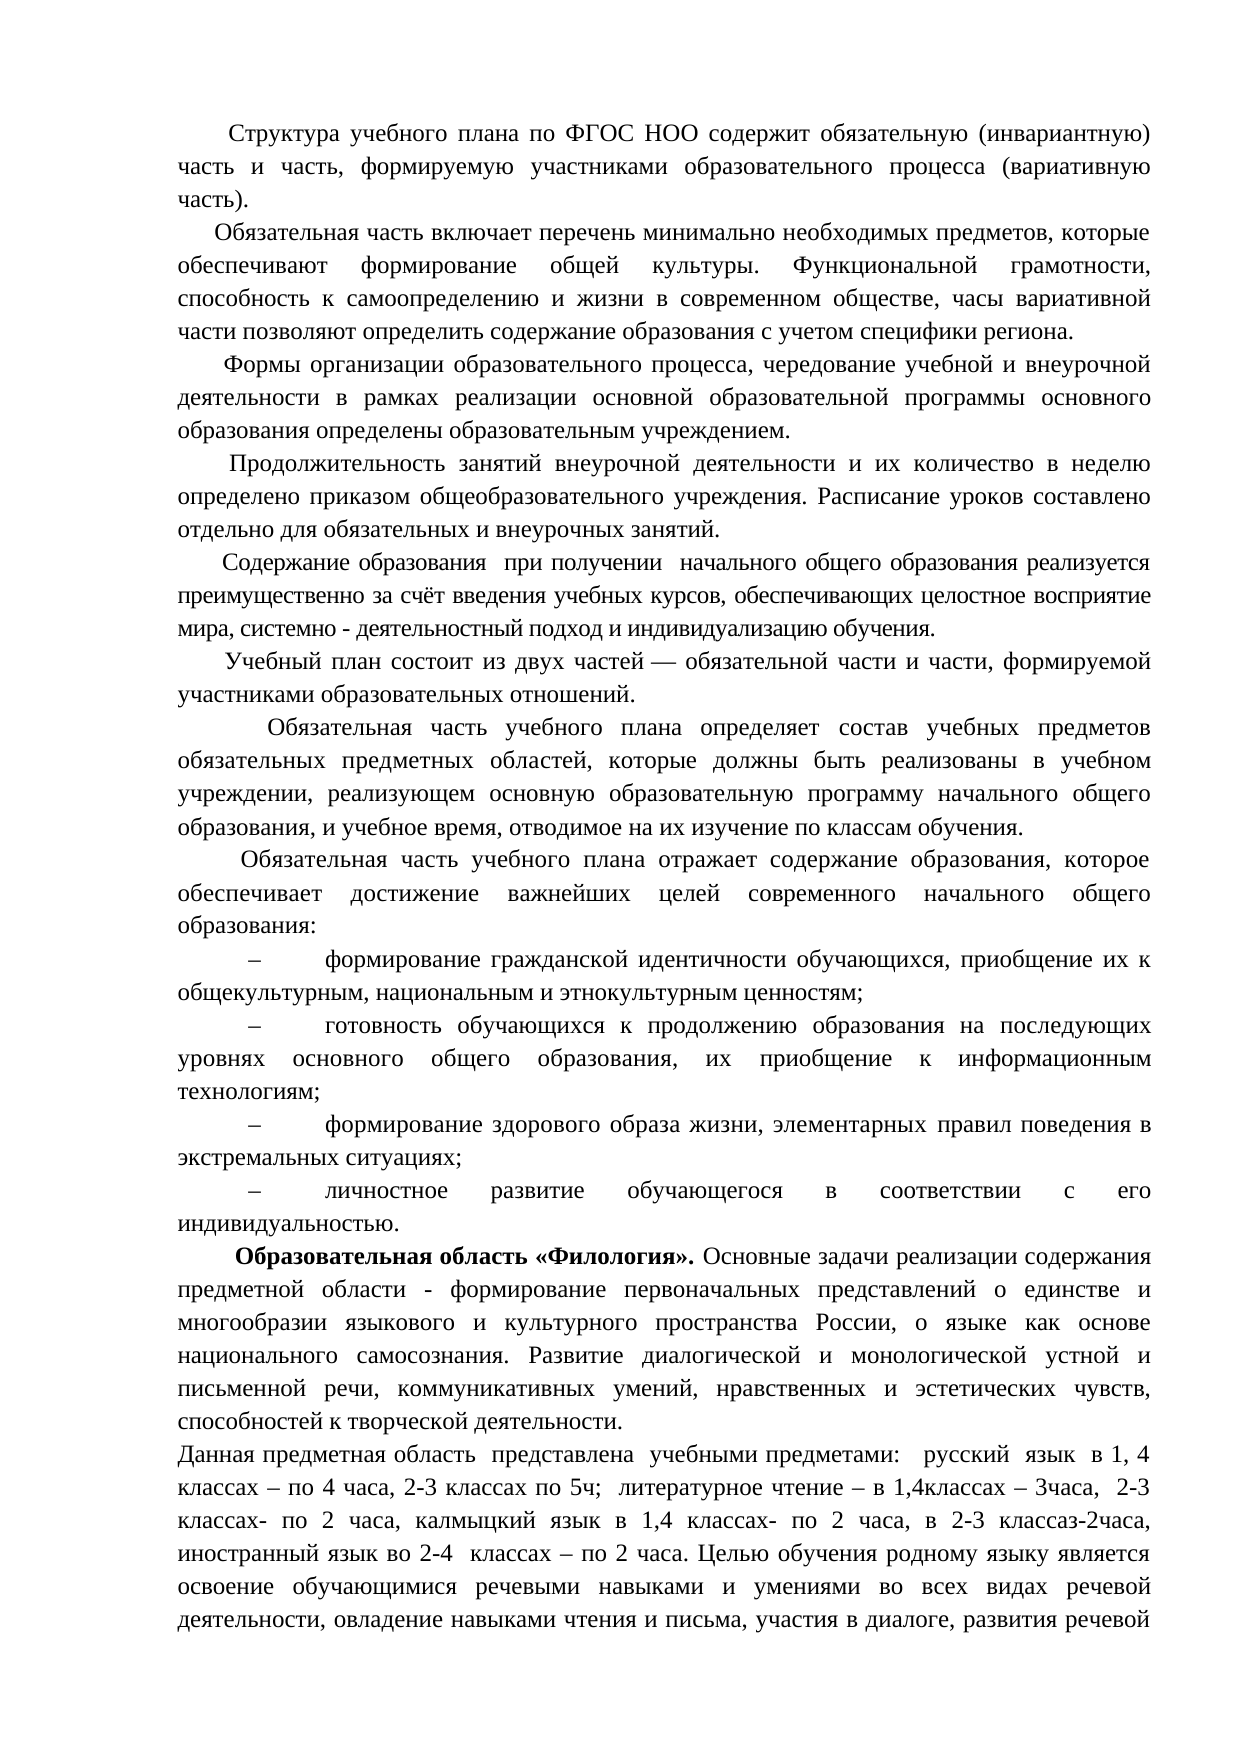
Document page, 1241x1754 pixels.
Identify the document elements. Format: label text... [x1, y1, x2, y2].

list формирование здорового образа жизни, элементарных правил поведения в экстремальных ситуациях; [177, 1109, 1152, 1171]
text Образовательная область «Филология». Основные задачи реализации содержания предметной области - формирование первоначальных представлений о единстве и многообразии языкового и культурного пространства России, о языке как основе национального самосознания. Развитие диалогической и монологической устной и письменной речи, коммуникативных умений, нравственных и эстетических чувств, способностей к творческой деятельности. [177, 1241, 1152, 1435]
text Обязательная часть учебного плана определяет состав учебных предметов обязательных предметных областей, которые должны быть реализованы в учебном учреждении, реализующем основную образовательную программу начального общего образования, и учебное время, отводимое на их изучение по классам обучения. [177, 712, 1152, 840]
text Обязательная часть включает перечень минимально необходимых предметов, которые обеспечивают формирование общей культуры. Функциональной грамотности, способность к самоопределению и жизни в современном обществе, часы вариативной части позволяют определить содержание образования с учетом специфики региона. [177, 217, 1152, 345]
list готовность обучающихся к продолжению образования на последующих уровнях основного общего образования, их приобщение к информационным технологиям; [177, 1010, 1152, 1104]
text Формы организации образовательного процесса, чередование учебной и внеурочной деятельности в рамках реализации основной образовательной программы основного образования определены образовательным учреждением. [177, 349, 1152, 444]
text Содержание образования при получении начального общего образования реализуется преимущественно за счёт введения учебных курсов, обеспечивающих целостное восприятие мира, системно - деятельностный подход и индивидуализацию обучения. [177, 547, 1152, 642]
list личностное развитие обучающегося в соответствии с его индивидуальностью. [177, 1175, 1152, 1237]
text Продолжительность занятий внеурочной деятельности и их количество в неделю определено приказом общеобразовательного учреждения. Расписание уроков составлено отдельно для обязательных и внеурочных занятий. [177, 448, 1152, 543]
list формирование гражданской идентичности обучающихся, приобщение их к общекультурным, национальным и этнокультурным ценностям; [177, 944, 1152, 1005]
text Обязательная часть учебного плана отражает содержание образования, которое обеспечивает достижение важнейших целей современного начального общего образования: [177, 844, 1152, 939]
text Структура учебного плана по ФГОС НОО содержит обязательную (инвариантную) часть и часть, формируемую участниками образовательного процесса (вариативную часть). [177, 118, 1152, 213]
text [177, 1439, 1152, 1633]
text Учебный план состоит из двух частей — обязательной части и части, формируемой участниками образовательных отношений. [177, 646, 1152, 708]
